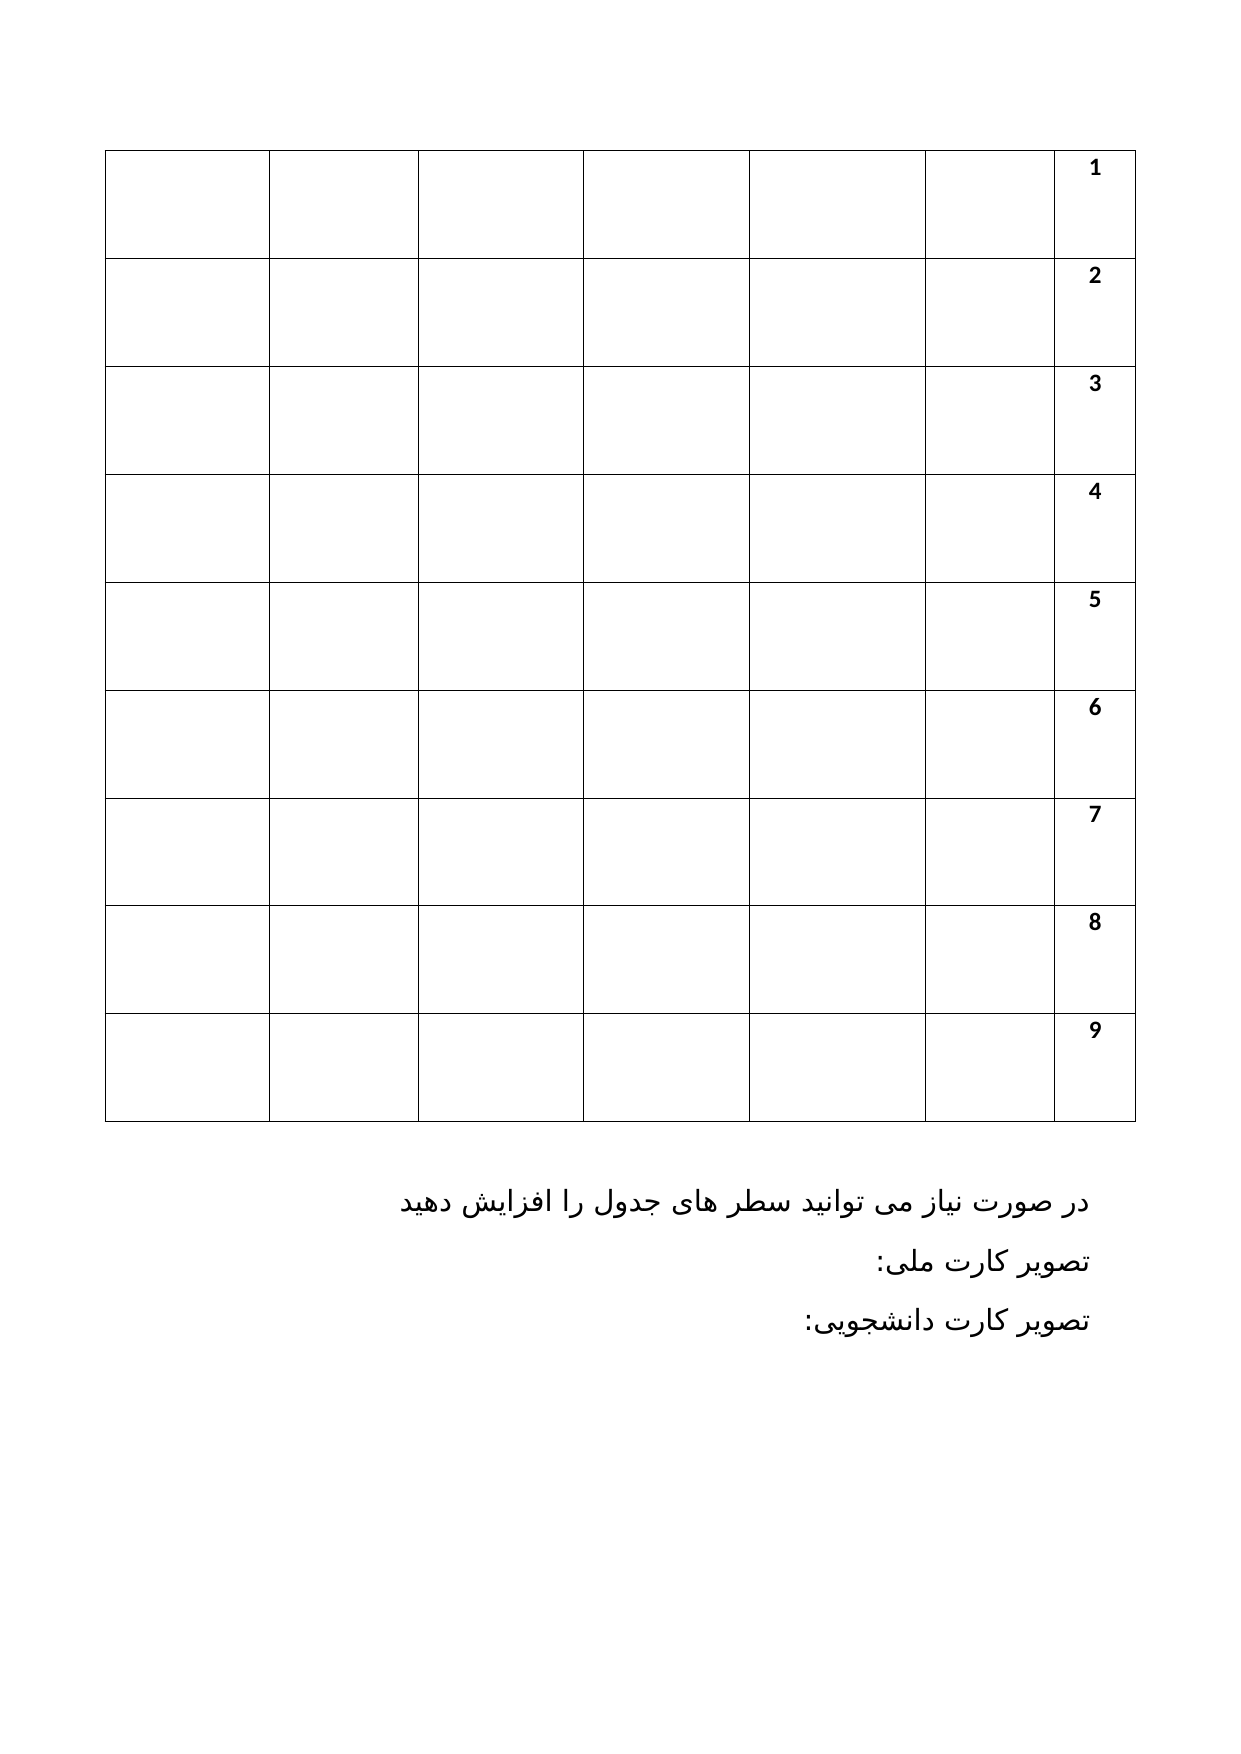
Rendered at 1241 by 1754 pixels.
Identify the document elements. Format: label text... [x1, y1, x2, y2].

table_cell [584, 259, 749, 366]
table_cell [270, 799, 418, 905]
table_cell [584, 1014, 749, 1121]
table_cell [584, 799, 749, 905]
table_cell [419, 259, 583, 366]
table_cell [926, 151, 1054, 258]
table_cell [750, 799, 925, 905]
table_cell [270, 151, 418, 258]
table_cell [270, 367, 418, 474]
table_cell 3 [1055, 367, 1135, 474]
table_cell [270, 1014, 418, 1121]
table_cell [106, 799, 269, 905]
table_cell [106, 691, 269, 797]
table_cell [584, 583, 749, 689]
table_cell [270, 691, 418, 797]
table_cell [106, 367, 269, 474]
table_cell 6 [1055, 691, 1135, 797]
table_cell [750, 151, 925, 258]
table_cell [106, 475, 269, 582]
table_cell 2 [1055, 259, 1135, 366]
text در صورت نیاز می توانید سطر های جدول را افزایش دهید [150, 1184, 1090, 1218]
table_cell [926, 259, 1054, 366]
table_cell [419, 1014, 583, 1121]
table_cell [926, 691, 1054, 797]
table_cell [419, 475, 583, 582]
table_cell [750, 691, 925, 797]
table_cell [419, 583, 583, 689]
table_cell [419, 799, 583, 905]
table_cell [926, 475, 1054, 582]
table_cell [270, 583, 418, 689]
table_cell [926, 1014, 1054, 1121]
table_cell [419, 906, 583, 1013]
table_cell [750, 259, 925, 366]
table_cell 8 [1055, 906, 1135, 1013]
table_cell [926, 583, 1054, 689]
table_cell [584, 475, 749, 582]
table_cell [926, 799, 1054, 905]
table_cell [270, 906, 418, 1013]
table_cell [106, 583, 269, 689]
table_cell [750, 583, 925, 689]
table_cell [270, 259, 418, 366]
table_cell [270, 475, 418, 582]
table_cell [106, 259, 269, 366]
table_cell [750, 475, 925, 582]
table_cell [750, 1014, 925, 1121]
table_cell [584, 367, 749, 474]
table_cell [419, 151, 583, 258]
table_cell 1 [1055, 151, 1135, 258]
text تصویر کارت ملی: [150, 1244, 1090, 1278]
table_cell [419, 367, 583, 474]
table_cell 7 [1055, 799, 1135, 905]
table_cell [584, 691, 749, 797]
table_cell [750, 367, 925, 474]
table_cell [584, 906, 749, 1013]
table_cell [750, 906, 925, 1013]
table_cell [106, 151, 269, 258]
table_cell [419, 691, 583, 797]
table_cell 5 [1055, 583, 1135, 689]
table_cell [926, 906, 1054, 1013]
table_cell [926, 367, 1054, 474]
text تصویر کارت دانشجویی: [150, 1304, 1090, 1338]
table_cell [584, 151, 749, 258]
table_cell [106, 906, 269, 1013]
table_cell 4 [1055, 475, 1135, 582]
table_cell 9 [1055, 1014, 1135, 1121]
table_cell [106, 1014, 269, 1121]
